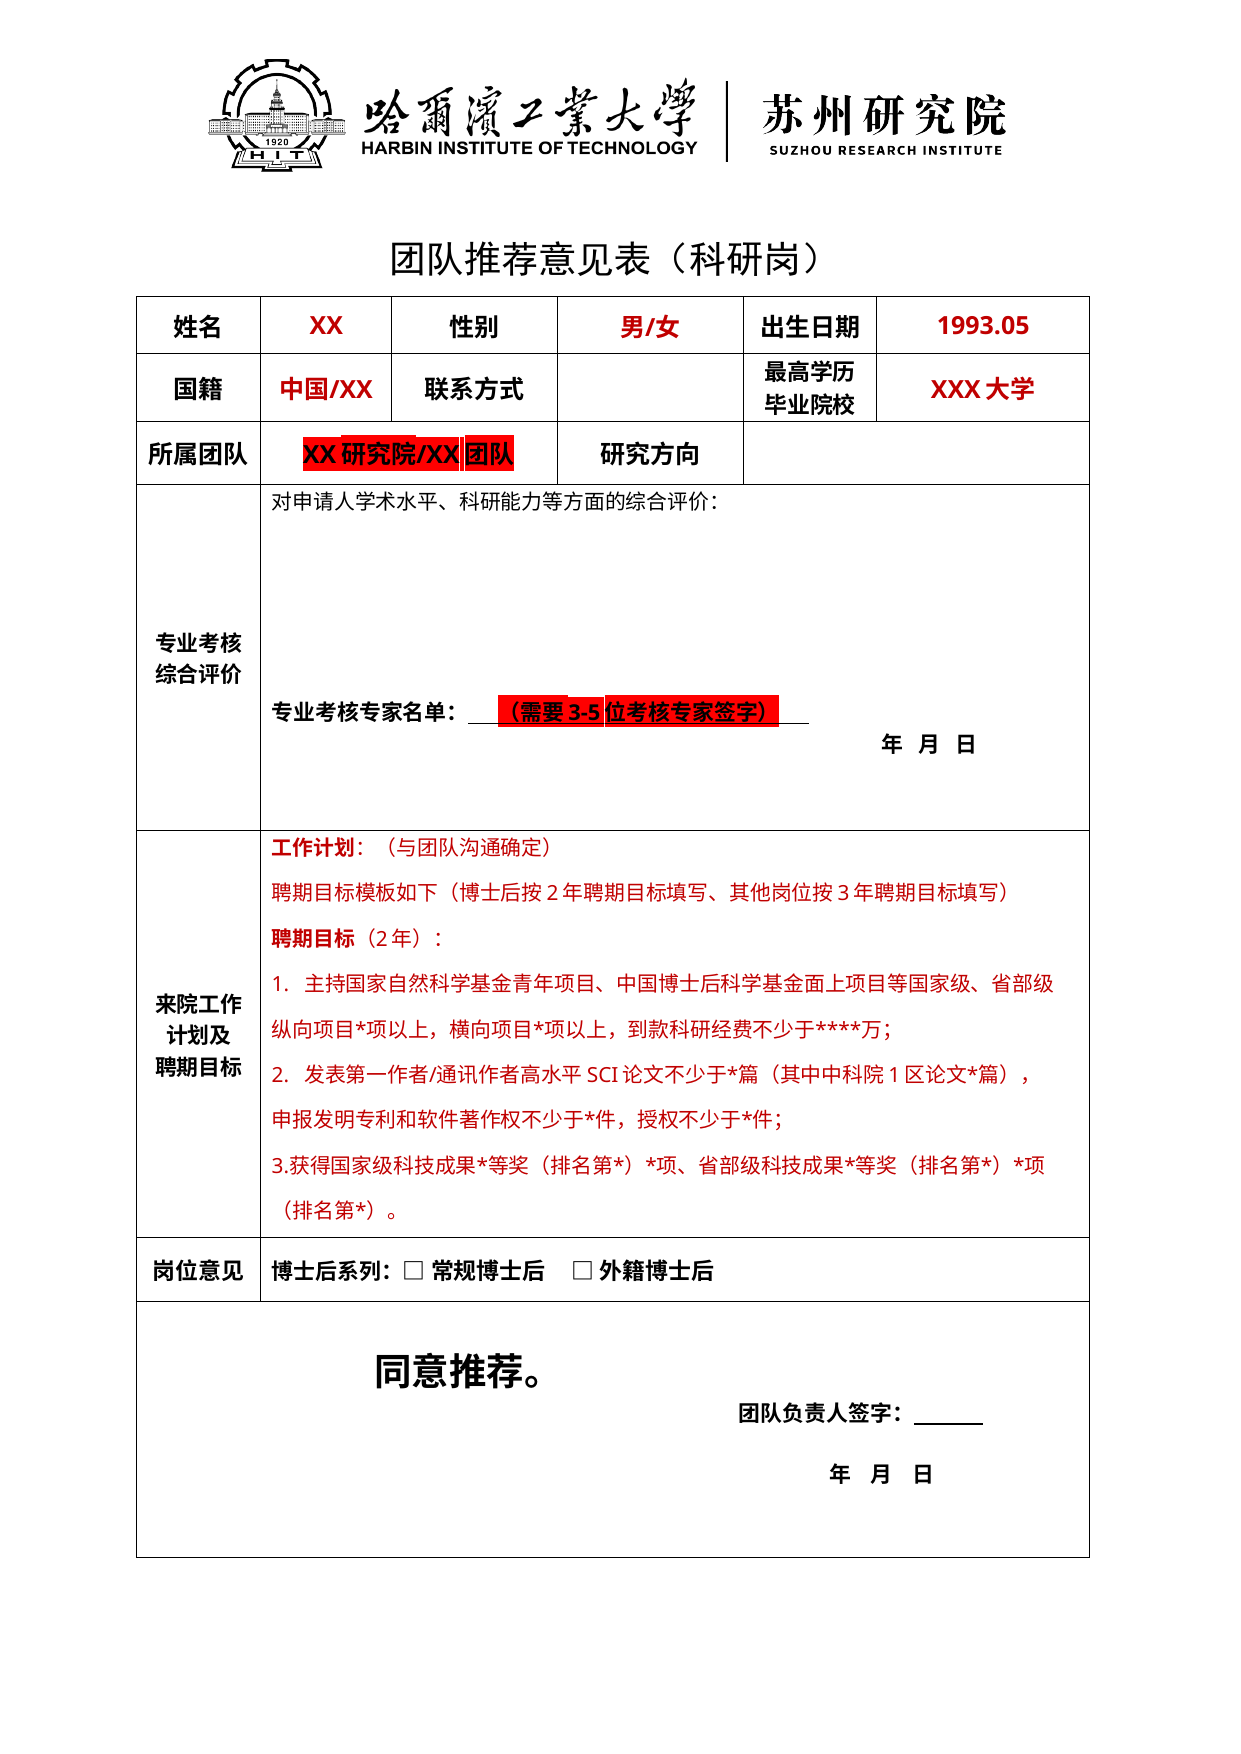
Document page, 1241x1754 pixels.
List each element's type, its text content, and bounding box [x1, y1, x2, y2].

table_cell 所属团队 [137, 422, 260, 484]
table_cell 岗位意见 [137, 1238, 260, 1301]
table_cell XXX大学 [877, 354, 1089, 421]
table_cell 性别 [392, 297, 557, 353]
table_cell XX研究院/XX团队 [261, 422, 557, 484]
table_cell 工作计划：（与团队沟通确定） 聘期目标模板如下（博士后按2年聘期目标填写、其他岗位按3年聘期目标填写） 聘期目标（2年）： 主持国家自然科学基金青年项目、中国博士后科学基金面上项目等国家级、省部级 纵向项目*项以上，横向项目*项以上，到款科研经费不少于****万； 发表第一作者/通讯作者高水平SCI论文不少于*篇（其中中科院1区论文*篇）， 申报发明专利和软件著作权不少于*件，授权不少于*件； 3.获得国家级科技成果*等奖（排名第*）*项、省部级科技成果*等奖（排名第*）*项 （排名第*）。 [261, 831, 1089, 1237]
table_cell 博士后系列：□ 常规博士后 □ 外籍博士后 [261, 1238, 1089, 1301]
table_cell 男/女 [558, 297, 743, 353]
table_cell 中国/XX [261, 354, 391, 421]
table_cell [558, 354, 743, 421]
picture [208, 59, 1009, 172]
table_cell 姓名 [137, 297, 260, 353]
table_cell 专业考核 综合评价 [137, 485, 260, 830]
table_cell 国籍 [137, 354, 260, 421]
table_cell 研究方向 [558, 422, 743, 484]
table_header 团队推荐意见表（科研岗） [137, 221, 1090, 296]
table_cell 联系方式 [392, 354, 557, 421]
table_cell XX [261, 297, 391, 353]
table_cell 最高学历 毕业院校 [744, 354, 876, 421]
table_cell 来院工作 计划及 聘期目标 [137, 831, 260, 1237]
table_cell 出生日期 [744, 297, 876, 353]
table_cell [744, 422, 1089, 484]
table_cell 同意推荐。 团队负责人签字： 年 月 日 [137, 1302, 1089, 1557]
table_cell 1993.05 [877, 297, 1089, 353]
table_cell 对申请人学术水平、科研能力等方面的综合评价： 专业考核专家名单： （需要3-5位考核专家签字） 年 月 日 [261, 485, 1089, 830]
